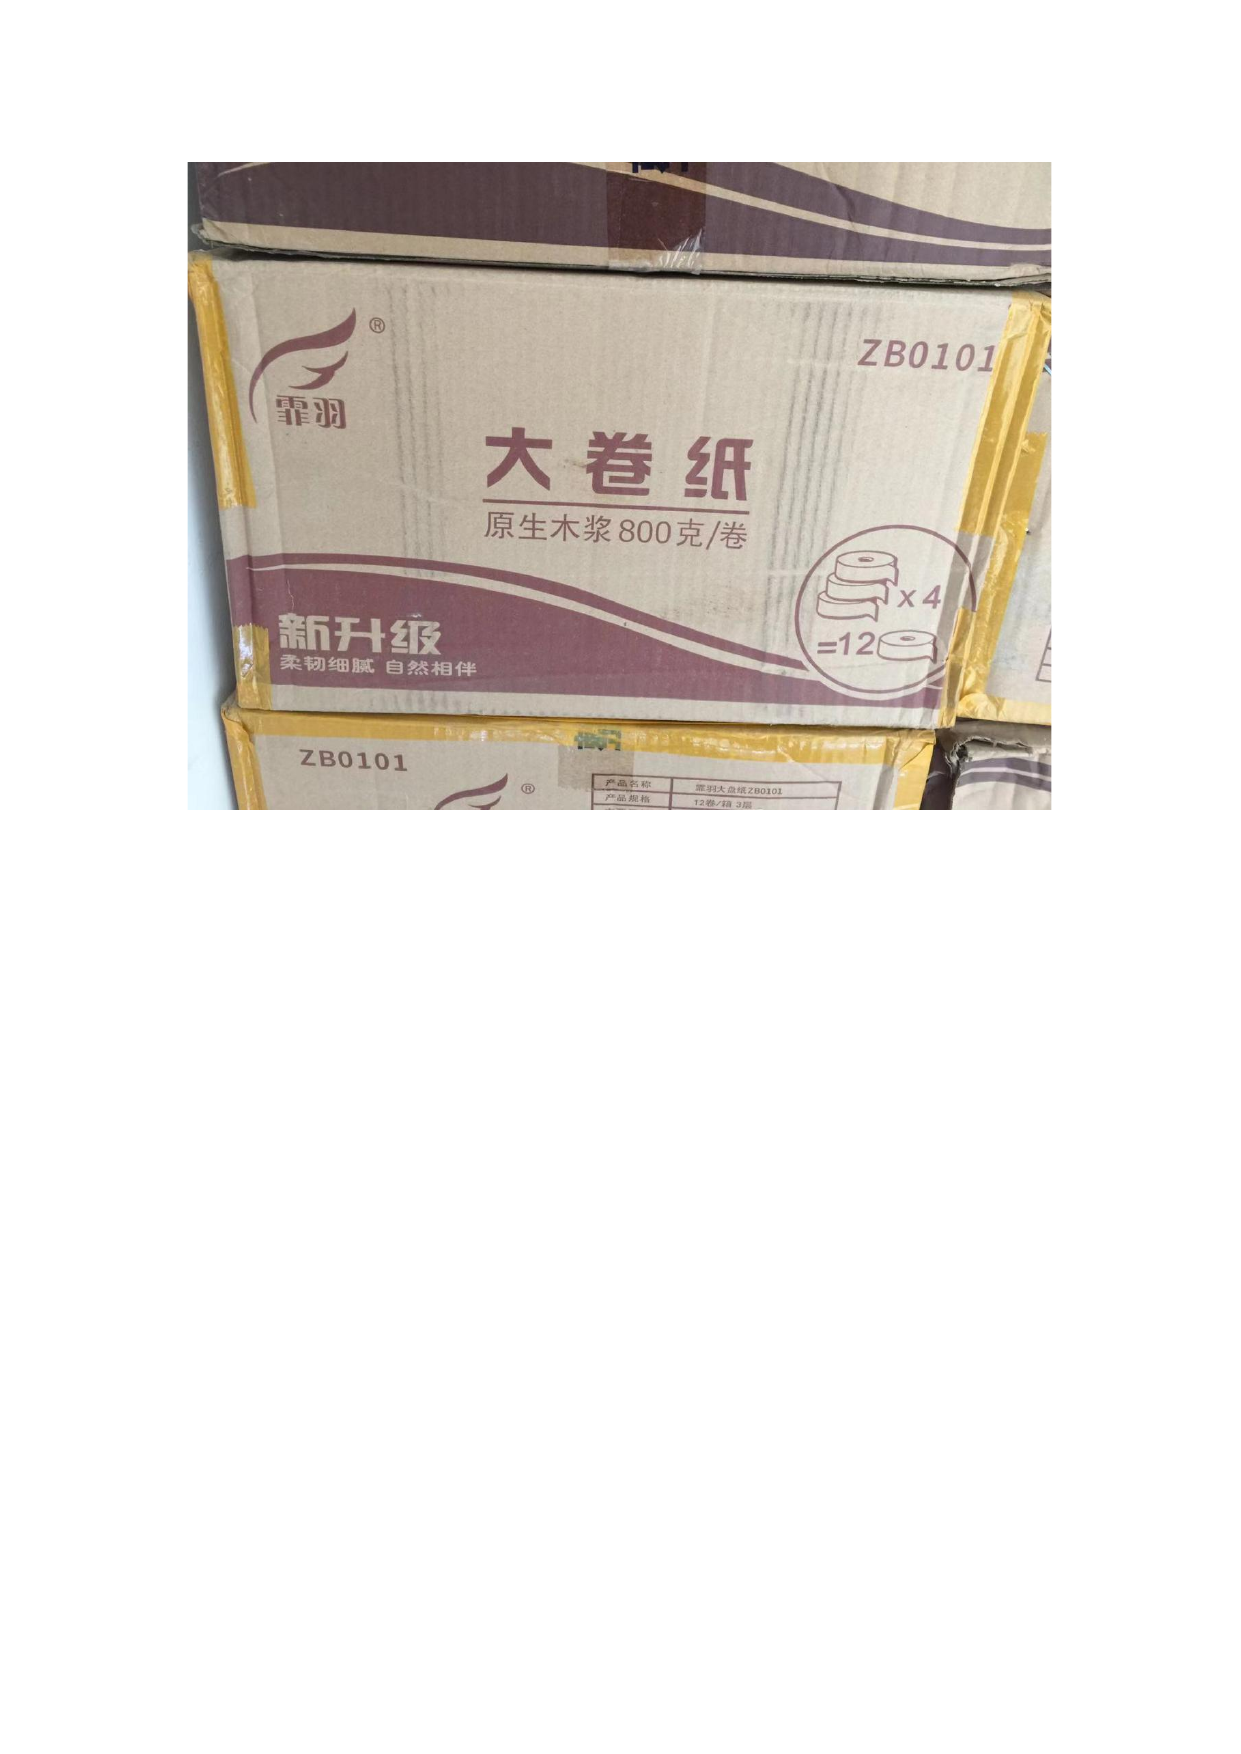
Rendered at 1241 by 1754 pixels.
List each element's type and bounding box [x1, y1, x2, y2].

picture [187, 162, 1052, 810]
